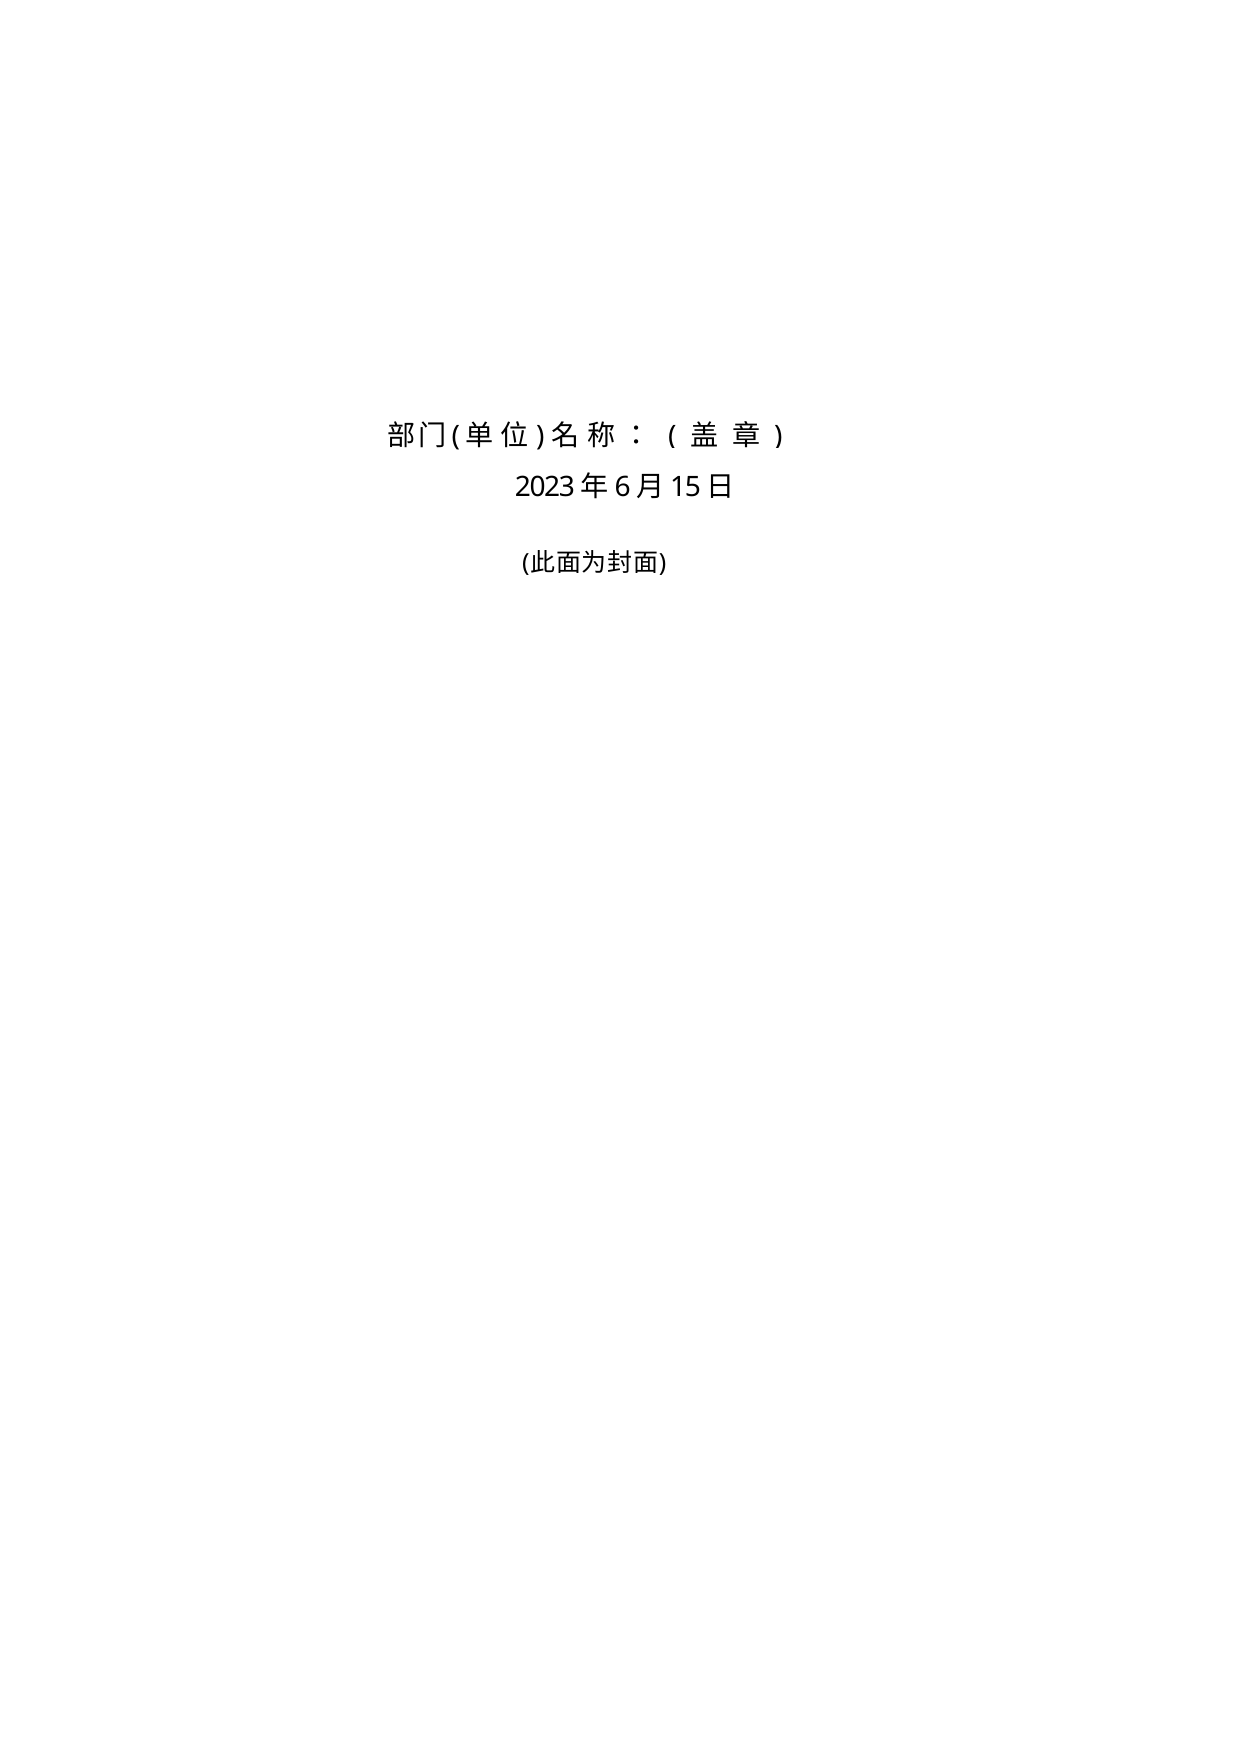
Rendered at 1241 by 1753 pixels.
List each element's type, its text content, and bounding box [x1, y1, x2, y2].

text 部 门 ( 单 位 ) 名 称 ： ( 盖 章 ) [387, 417, 1054, 453]
text 2023年6月15日 [514, 483, 1054, 546]
text (此面为封面) [522, 546, 1054, 578]
